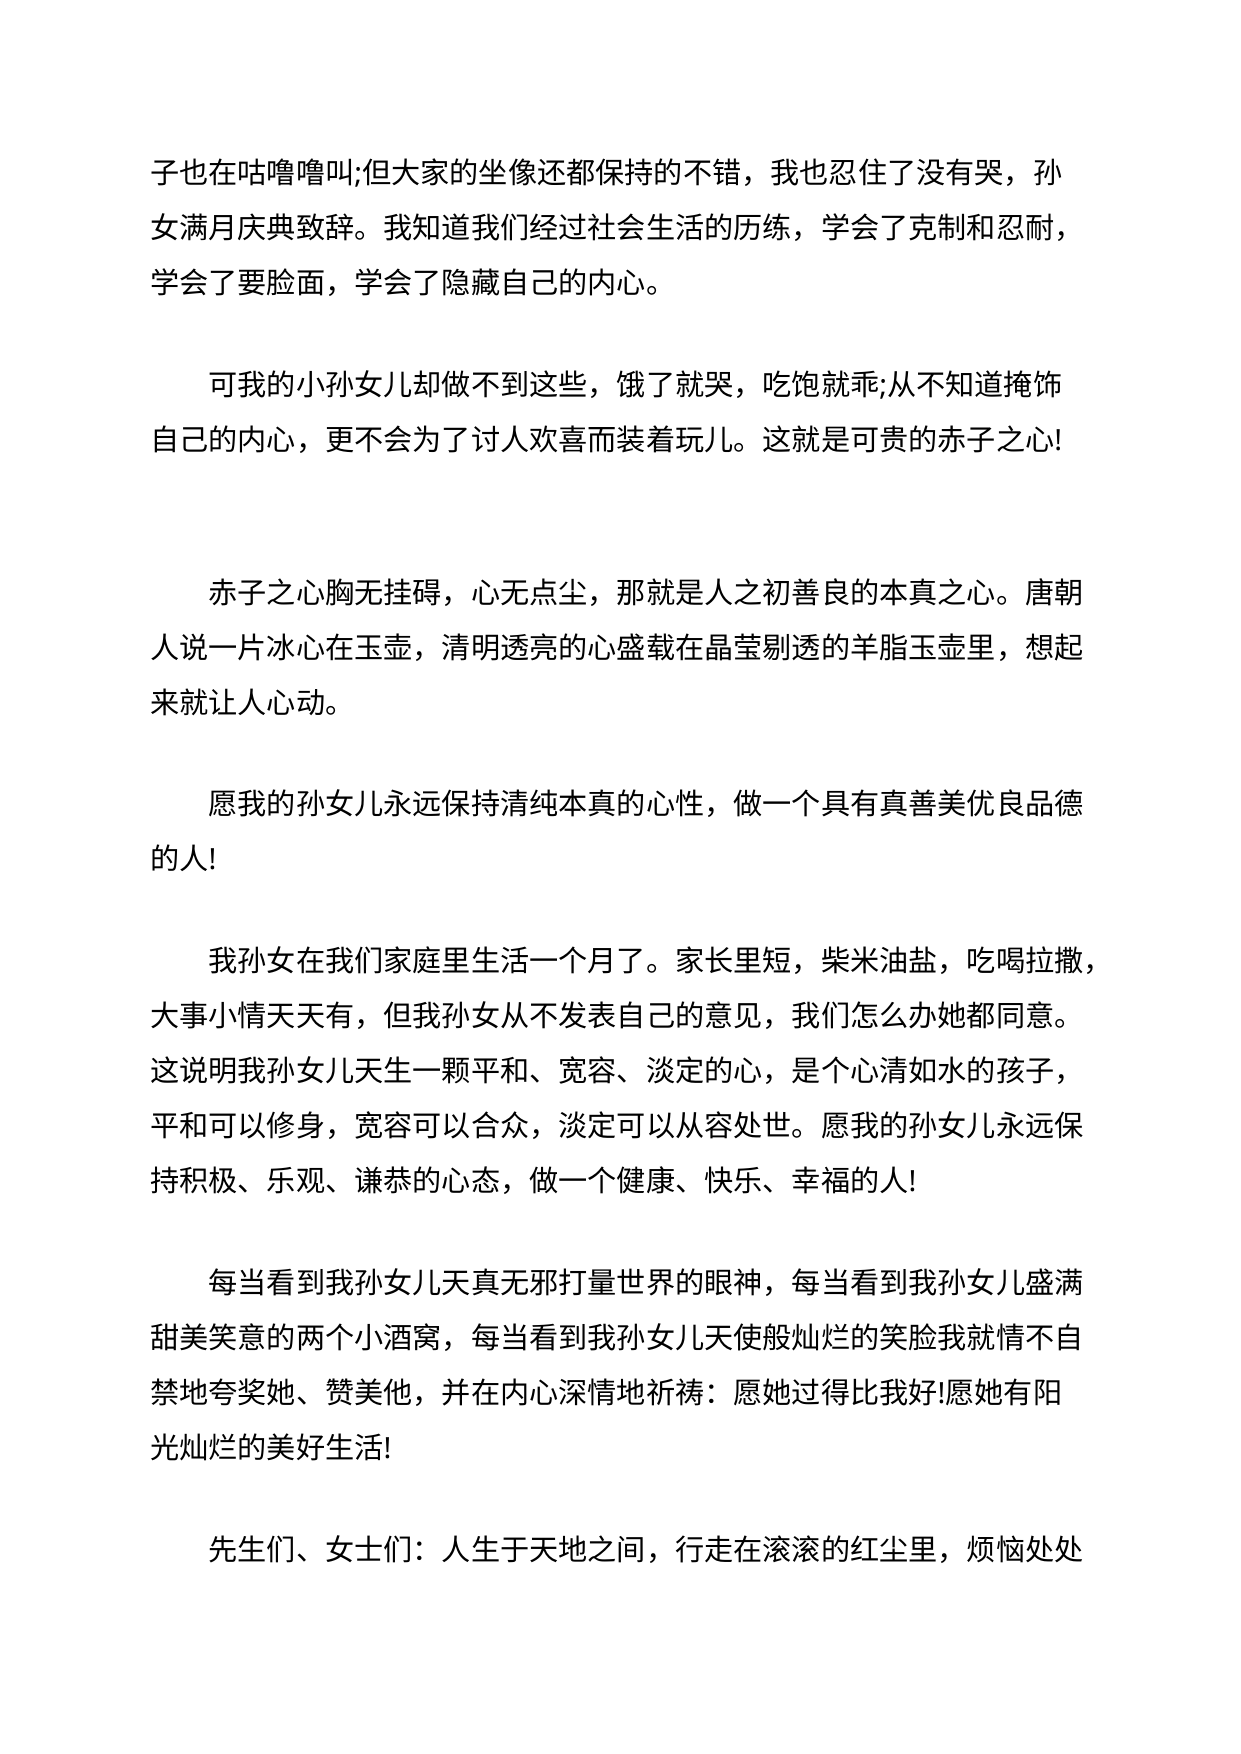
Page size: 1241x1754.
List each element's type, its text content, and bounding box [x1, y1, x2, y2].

text 愿我的孙女儿永远保持清纯本真的心性，做一个具有真善美优良品德的人! [150, 781, 1090, 878]
text 我孙女在我们家庭里生活一个月了。家长里短，柴米油盐，吃喝拉撒，大事小情天天有，但我孙女从不发表自己的意见，我们怎么办她都同意。这说明我孙女儿天生一颗平和、宽容、淡定的心，是个心清如水的孩子，平和可以修身，宽容可以合众，淡定可以从容处世。愿我的孙女儿永远保持积极、乐观、谦恭的心态，做一个健康、快乐、幸福的人! [150, 938, 1090, 1200]
text 赤子之心胸无挂碍，心无点尘，那就是人之初善良的本真之心。唐朝人说一片冰心在玉壶，清明透亮的心盛载在晶莹剔透的羊脂玉壶里，想起来就让人心动。 [150, 569, 1090, 721]
text 每当看到我孙女儿天真无邪打量世界的眼神，每当看到我孙女儿盛满甜美笑意的两个小酒窝，每当看到我孙女儿天使般灿烂的笑脸我就情不自禁地夸奖她、赞美他，并在内心深情地祈祷：愿她过得比我好!愿她有阳光灿烂的美好生活! [150, 1259, 1090, 1467]
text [150, 150, 1090, 302]
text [150, 1526, 1090, 1568]
text 可我的小孙女儿却做不到这些，饿了就哭，吃饱就乖;从不知道掩饰自己的内心，更不会为了讨人欢喜而装着玩儿。这就是可贵的赤子之心! [150, 362, 1090, 511]
